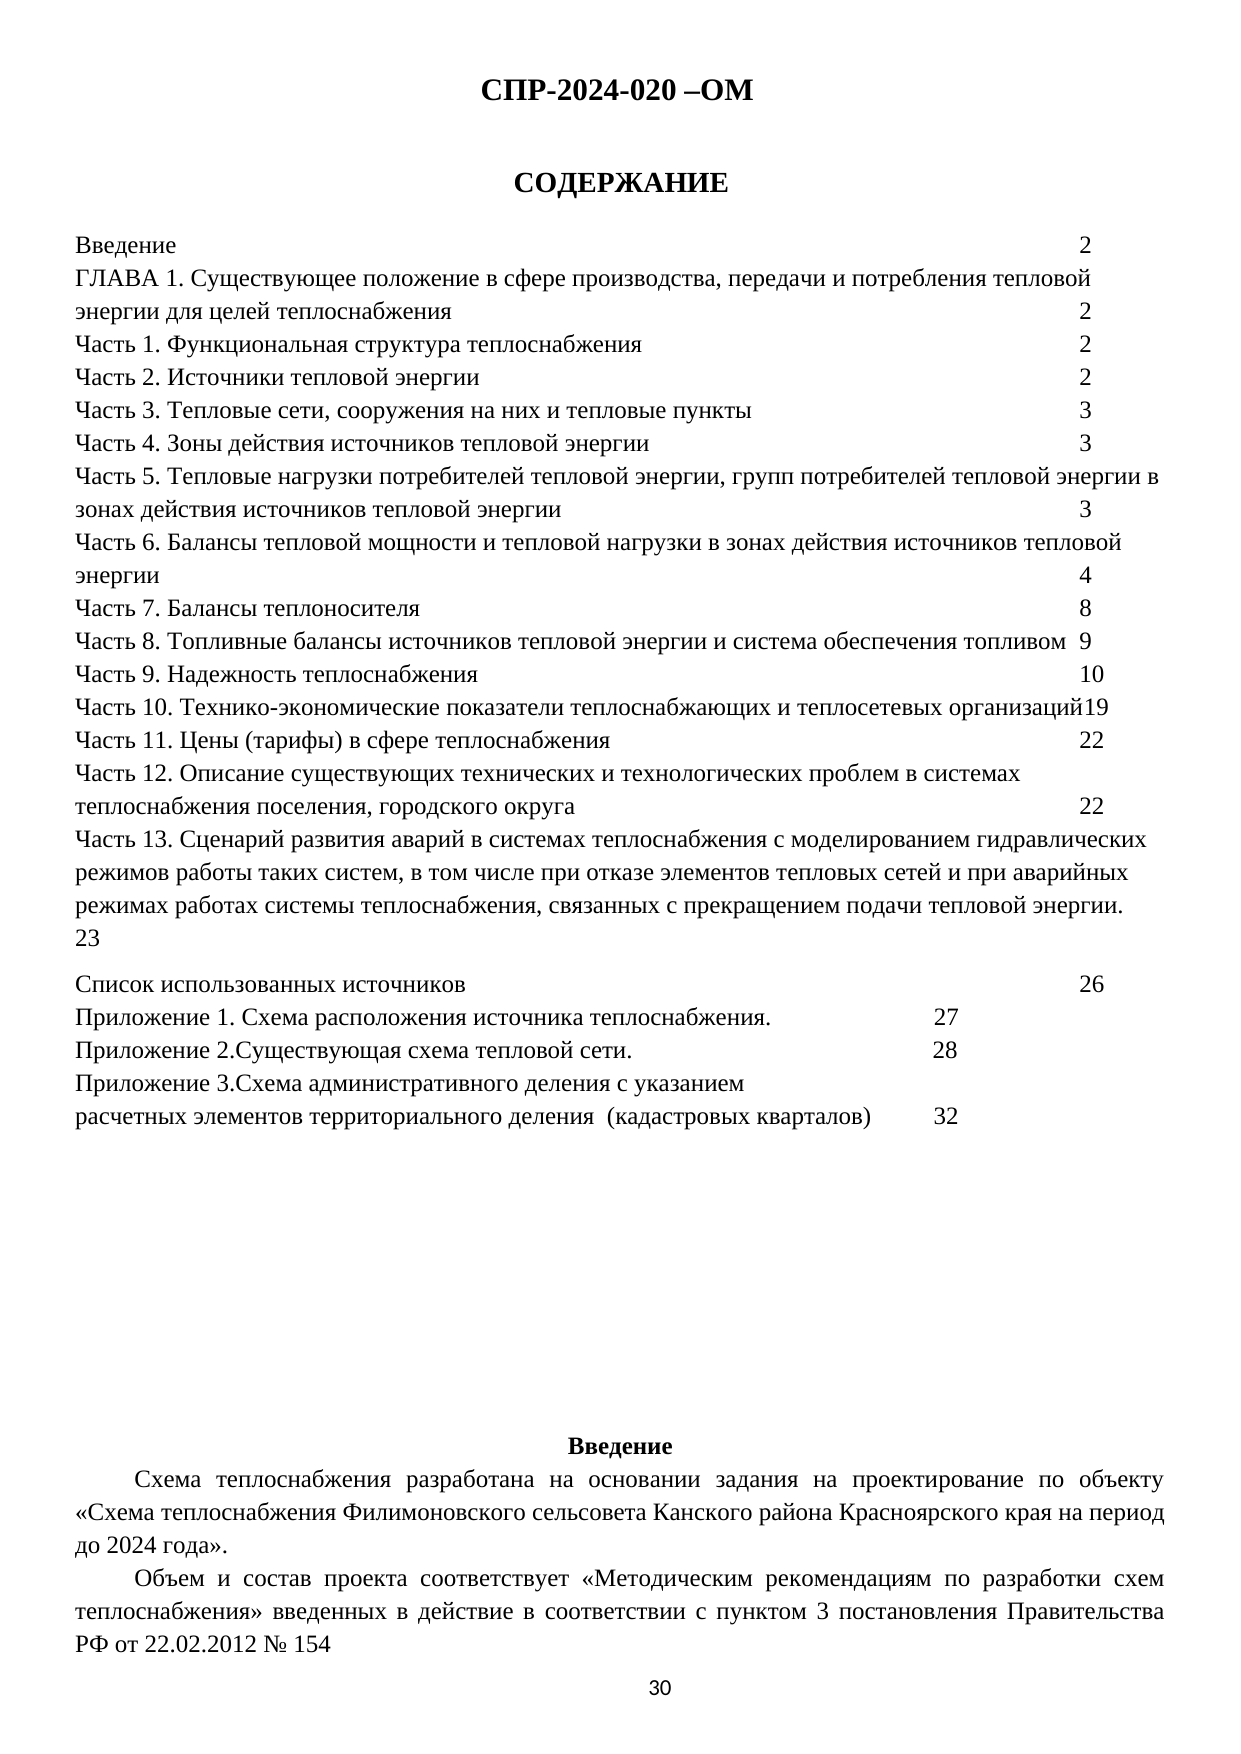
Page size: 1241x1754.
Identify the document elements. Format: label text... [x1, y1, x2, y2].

text Часть 9. Надежность теплоснабжения 10 [75, 659, 1165, 688]
text Часть 11. Цены (тарифы) в сфере теплоснабжения 22 [75, 725, 1165, 754]
text Часть 12. Описание существующих технических и технологических проблем в системах теплоснабжения поселения, городского округа 22 [75, 758, 1165, 820]
text Приложение 2.Существующая схема тепловой сети. 28 [75, 1035, 1165, 1064]
text Введение 2 [75, 230, 1165, 259]
text Часть 3. Тепловые сети, сооружения на них и тепловые пункты 3 [75, 395, 1165, 424]
text СОДЕРЖАНИЕ [77, 169, 1165, 198]
text Часть 1. Функциональная структура теплоснабжения 2 [75, 329, 1165, 358]
text Часть 5. Тепловые нагрузки потребителей тепловой энергии, групп потребителей тепловой энергии в зонах действия источников тепловой энергии 3 [75, 461, 1165, 523]
text Часть 13. Сценарий развития аварий в системах теплоснабжения с моделированием гидравлических режимов работы таких систем, в том числе при отказе элементов тепловых сетей и при аварийных режимах работах системы теплоснабжения, связанных с прекращением подачи тепловой энергии. 23 [75, 824, 1165, 952]
text ГЛАВА 1. Существующее положение в сфере производства, передачи и потребления тепловой энергии для целей теплоснабжения 2 [75, 263, 1165, 325]
text расчетных элементов территориального деления (кадастровых кварталов) 32 [75, 1101, 1165, 1130]
text Список использованных источников 26 [75, 969, 1165, 998]
text Часть 8. Топливные балансы источников тепловой энергии и система обеспечения топливом 9 [75, 626, 1165, 655]
text Приложение 3.Схема административного деления с указанием [75, 1068, 1165, 1097]
text СПР-2024-020 –ОМ [75, 75, 1159, 106]
text Схема теплоснабжения разработана на основании задания на проектирование по объекту «Схема теплоснабжения Филимоновского сельсовета Канского района Красноярского края на период до 2024 года». [75, 1464, 1165, 1559]
text Часть 7. Балансы теплоносителя 8 [75, 593, 1165, 622]
text Часть 6. Балансы тепловой мощности и тепловой нагрузки в зонах действия источников тепловой энергии 4 [75, 527, 1165, 589]
text Введение [75, 1431, 1165, 1460]
text Часть 4. Зоны действия источников тепловой энергии 3 [75, 428, 1165, 457]
text Приложение 1. Схема расположения источника теплоснабжения. 27 [75, 1002, 1165, 1031]
text Часть 2. Источники тепловой энергии 2 [75, 362, 1165, 391]
text Часть 10. Технико-экономические показатели теплоснабжающих и теплосетевых организаций 19 [75, 692, 1165, 721]
text Объем и состав проекта соответствует «Методическим рекомендациям по разработки схем теплоснабжения» введенных в действие в соответствии с пунктом 3 постановления Правительства РФ от 22.02.2012 № 154 [75, 1563, 1165, 1658]
